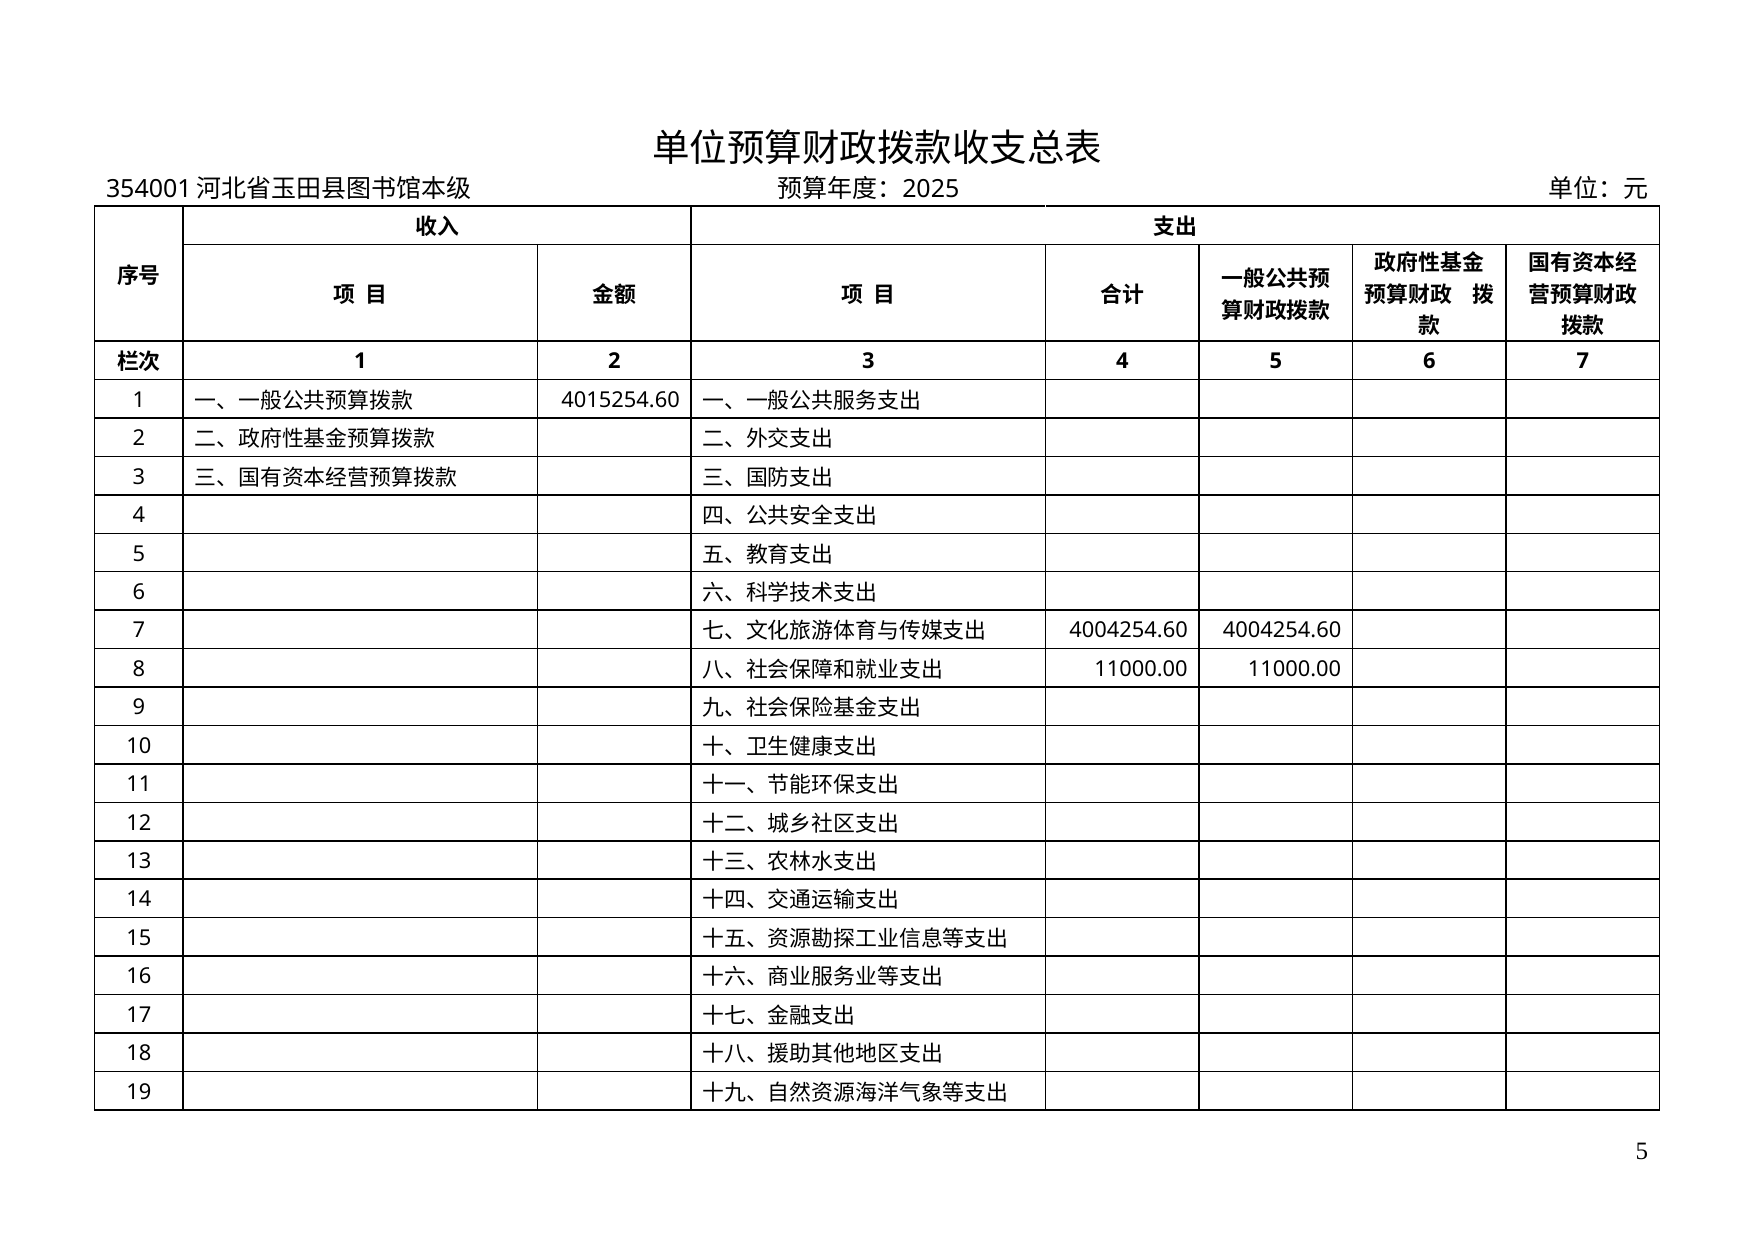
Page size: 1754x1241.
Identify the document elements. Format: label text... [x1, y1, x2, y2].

table_cell 一、一般公共服务支出 [692, 380, 1045, 417]
table_cell 五、教育支出 [692, 534, 1045, 571]
table_cell [1046, 380, 1198, 417]
table_cell [1353, 880, 1505, 917]
table_cell [1507, 880, 1659, 917]
table_cell 3 [692, 342, 1045, 379]
table_cell [1046, 995, 1198, 1032]
table_cell [184, 1034, 537, 1071]
table_cell 6 [95, 572, 182, 609]
table_cell 项 目 [184, 245, 537, 340]
table_cell [1200, 1072, 1352, 1109]
table_cell [184, 918, 537, 955]
table_cell [1507, 611, 1659, 648]
table_cell [538, 918, 690, 955]
table_cell [184, 765, 537, 801]
table_cell 支出 [692, 207, 1659, 244]
table_cell [1353, 572, 1505, 609]
table_header 单位：元 [1046, 168, 1659, 205]
table_cell [1046, 842, 1198, 878]
table_cell [1507, 1034, 1659, 1071]
table_cell 11000.00 [1200, 649, 1352, 686]
table_cell 栏次 [95, 342, 182, 379]
table_cell [184, 842, 537, 878]
table_cell [1507, 995, 1659, 1032]
table_cell [538, 842, 690, 878]
table_cell [184, 534, 537, 571]
table_cell 10 [95, 726, 182, 763]
table_cell 4 [95, 496, 182, 532]
table_cell [184, 957, 537, 994]
table_cell 收入 [184, 207, 690, 244]
table_cell 2 [95, 419, 182, 456]
table_cell [1353, 1034, 1505, 1071]
table_cell 六、科学技术支出 [692, 572, 1045, 609]
table_cell [1353, 957, 1505, 994]
table_cell [1353, 726, 1505, 763]
table_cell [1200, 880, 1352, 917]
table_cell [538, 457, 690, 494]
table_cell [1353, 457, 1505, 494]
table_cell [1353, 918, 1505, 955]
table_cell [1507, 803, 1659, 840]
table_cell 一、一般公共预算拨款 [184, 380, 537, 417]
table_cell 4015254.60 [538, 380, 690, 417]
table_cell 十九、自然资源海洋气象等支出 [692, 1072, 1045, 1109]
table_cell [1353, 380, 1505, 417]
table_cell [1200, 419, 1352, 456]
table_cell [1353, 419, 1505, 456]
table_cell 序号 [95, 207, 182, 340]
table_header 354001河北省玉田县图书馆本级 [95, 168, 690, 205]
table_cell [184, 1072, 537, 1109]
table_cell [1353, 842, 1505, 878]
table_cell [1507, 688, 1659, 724]
table_cell [184, 726, 537, 763]
table_cell [1507, 380, 1659, 417]
table_cell [184, 572, 537, 609]
table_cell 十一、节能环保支出 [692, 765, 1045, 801]
table_cell 7 [1507, 342, 1659, 379]
table_cell [538, 726, 690, 763]
table_cell [1200, 534, 1352, 571]
table_cell [184, 649, 537, 686]
table_cell [1200, 496, 1352, 532]
table_cell 七、文化旅游体育与传媒支出 [692, 611, 1045, 648]
table_cell 十四、交通运输支出 [692, 880, 1045, 917]
table_cell [538, 957, 690, 994]
table_cell [1507, 496, 1659, 532]
table_cell 2 [538, 342, 690, 379]
text 单位预算财政拨款收支总表 [106, 142, 1648, 167]
table_cell 1 [95, 380, 182, 417]
table_cell [1353, 688, 1505, 724]
table_cell 8 [95, 649, 182, 686]
table_cell 12 [95, 803, 182, 840]
table_cell 16 [95, 957, 182, 994]
table_cell 四、公共安全支出 [692, 496, 1045, 532]
table_cell 金额 [538, 245, 690, 340]
table_cell [538, 995, 690, 1032]
table_cell [184, 688, 537, 724]
table_cell [1200, 726, 1352, 763]
table_cell [1353, 649, 1505, 686]
table_cell [1507, 842, 1659, 878]
table_cell 18 [95, 1034, 182, 1071]
table_cell [1200, 572, 1352, 609]
table_cell [538, 880, 690, 917]
table_cell [1507, 765, 1659, 801]
table_cell [1046, 496, 1198, 532]
table_cell [538, 572, 690, 609]
table_cell [1353, 611, 1505, 648]
table_cell 1 [184, 342, 537, 379]
table_cell 十六、商业服务业等支出 [692, 957, 1045, 994]
table_cell [1507, 419, 1659, 456]
table_cell 十二、城乡社区支出 [692, 803, 1045, 840]
table_cell 十三、农林水支出 [692, 842, 1045, 878]
table_cell [184, 496, 537, 532]
table_cell 项 目 [692, 245, 1045, 340]
table_cell [184, 611, 537, 648]
table_cell [538, 649, 690, 686]
table_cell [1046, 1034, 1198, 1071]
table_cell [1046, 765, 1198, 801]
table_cell [538, 534, 690, 571]
table_cell 十八、援助其他地区支出 [692, 1034, 1045, 1071]
table_cell [538, 688, 690, 724]
table_cell [1200, 918, 1352, 955]
table_cell [1200, 457, 1352, 494]
table_cell 14 [95, 880, 182, 917]
table_cell [1046, 572, 1198, 609]
table_cell [538, 611, 690, 648]
table_cell [1046, 534, 1198, 571]
table_cell 4 [1046, 342, 1198, 379]
table_cell [538, 419, 690, 456]
table_cell [184, 995, 537, 1032]
table_cell 一般公共预算财政拨款 [1200, 245, 1352, 340]
table_cell [1046, 457, 1198, 494]
table_cell 合计 [1046, 245, 1198, 340]
table_cell 4004254.60 [1200, 611, 1352, 648]
table_cell [1200, 380, 1352, 417]
table_cell 十七、金融支出 [692, 995, 1045, 1032]
table_cell [538, 803, 690, 840]
table_cell 十、卫生健康支出 [692, 726, 1045, 763]
table_cell 4004254.60 [1046, 611, 1198, 648]
table_cell 5 [1200, 342, 1352, 379]
table_cell [1353, 803, 1505, 840]
table_cell [184, 803, 537, 840]
table_cell 九、社会保险基金支出 [692, 688, 1045, 724]
table_cell [538, 496, 690, 532]
table_cell [1046, 688, 1198, 724]
table_cell 6 [1353, 342, 1505, 379]
table_cell [1353, 534, 1505, 571]
table_cell 11 [95, 765, 182, 801]
table_cell 八、社会保障和就业支出 [692, 649, 1045, 686]
table_cell 三、国有资本经营预算拨款 [184, 457, 537, 494]
table_cell [1353, 765, 1505, 801]
table_cell [1200, 688, 1352, 724]
table_cell [1353, 995, 1505, 1032]
table_cell [1507, 457, 1659, 494]
table_cell 二、外交支出 [692, 419, 1045, 456]
table_cell [538, 1072, 690, 1109]
table_cell 15 [95, 918, 182, 955]
table_cell 3 [95, 457, 182, 494]
table_cell [184, 880, 537, 917]
table_cell [1046, 803, 1198, 840]
table_cell [1200, 995, 1352, 1032]
table_cell [1046, 419, 1198, 456]
table_cell 政府性基金预算财政 拨款 [1353, 245, 1505, 340]
table_cell [1200, 765, 1352, 801]
table_cell 十五、资源勘探工业信息等支出 [692, 918, 1045, 955]
table_cell 9 [95, 688, 182, 724]
table_cell [1507, 649, 1659, 686]
table_cell [1507, 572, 1659, 609]
table_cell 17 [95, 995, 182, 1032]
table_cell 二、政府性基金预算拨款 [184, 419, 537, 456]
table_cell [1353, 1072, 1505, 1109]
table_cell [1353, 496, 1505, 532]
table_cell 19 [95, 1072, 182, 1109]
table_cell [1046, 880, 1198, 917]
table_cell [1046, 957, 1198, 994]
table_cell [1200, 803, 1352, 840]
table_cell 13 [95, 842, 182, 878]
table_cell [538, 1034, 690, 1071]
table_cell 7 [95, 611, 182, 648]
table_cell [1046, 726, 1198, 763]
table_cell [1046, 1072, 1198, 1109]
table_cell [1200, 1034, 1352, 1071]
table_cell 5 [95, 534, 182, 571]
table_cell [1507, 726, 1659, 763]
table_cell [1507, 534, 1659, 571]
table_cell [1200, 842, 1352, 878]
table_cell [1046, 918, 1198, 955]
table_cell [1507, 957, 1659, 994]
table_cell [1507, 1072, 1659, 1109]
table_cell 11000.00 [1046, 649, 1198, 686]
table_cell [1507, 918, 1659, 955]
table_cell 国有资本经营预算财政拨款 [1507, 245, 1659, 340]
table_cell [538, 765, 690, 801]
table_cell 三、国防支出 [692, 457, 1045, 494]
table_header 预算年度：2025 [692, 168, 1045, 205]
table_cell [1200, 957, 1352, 994]
